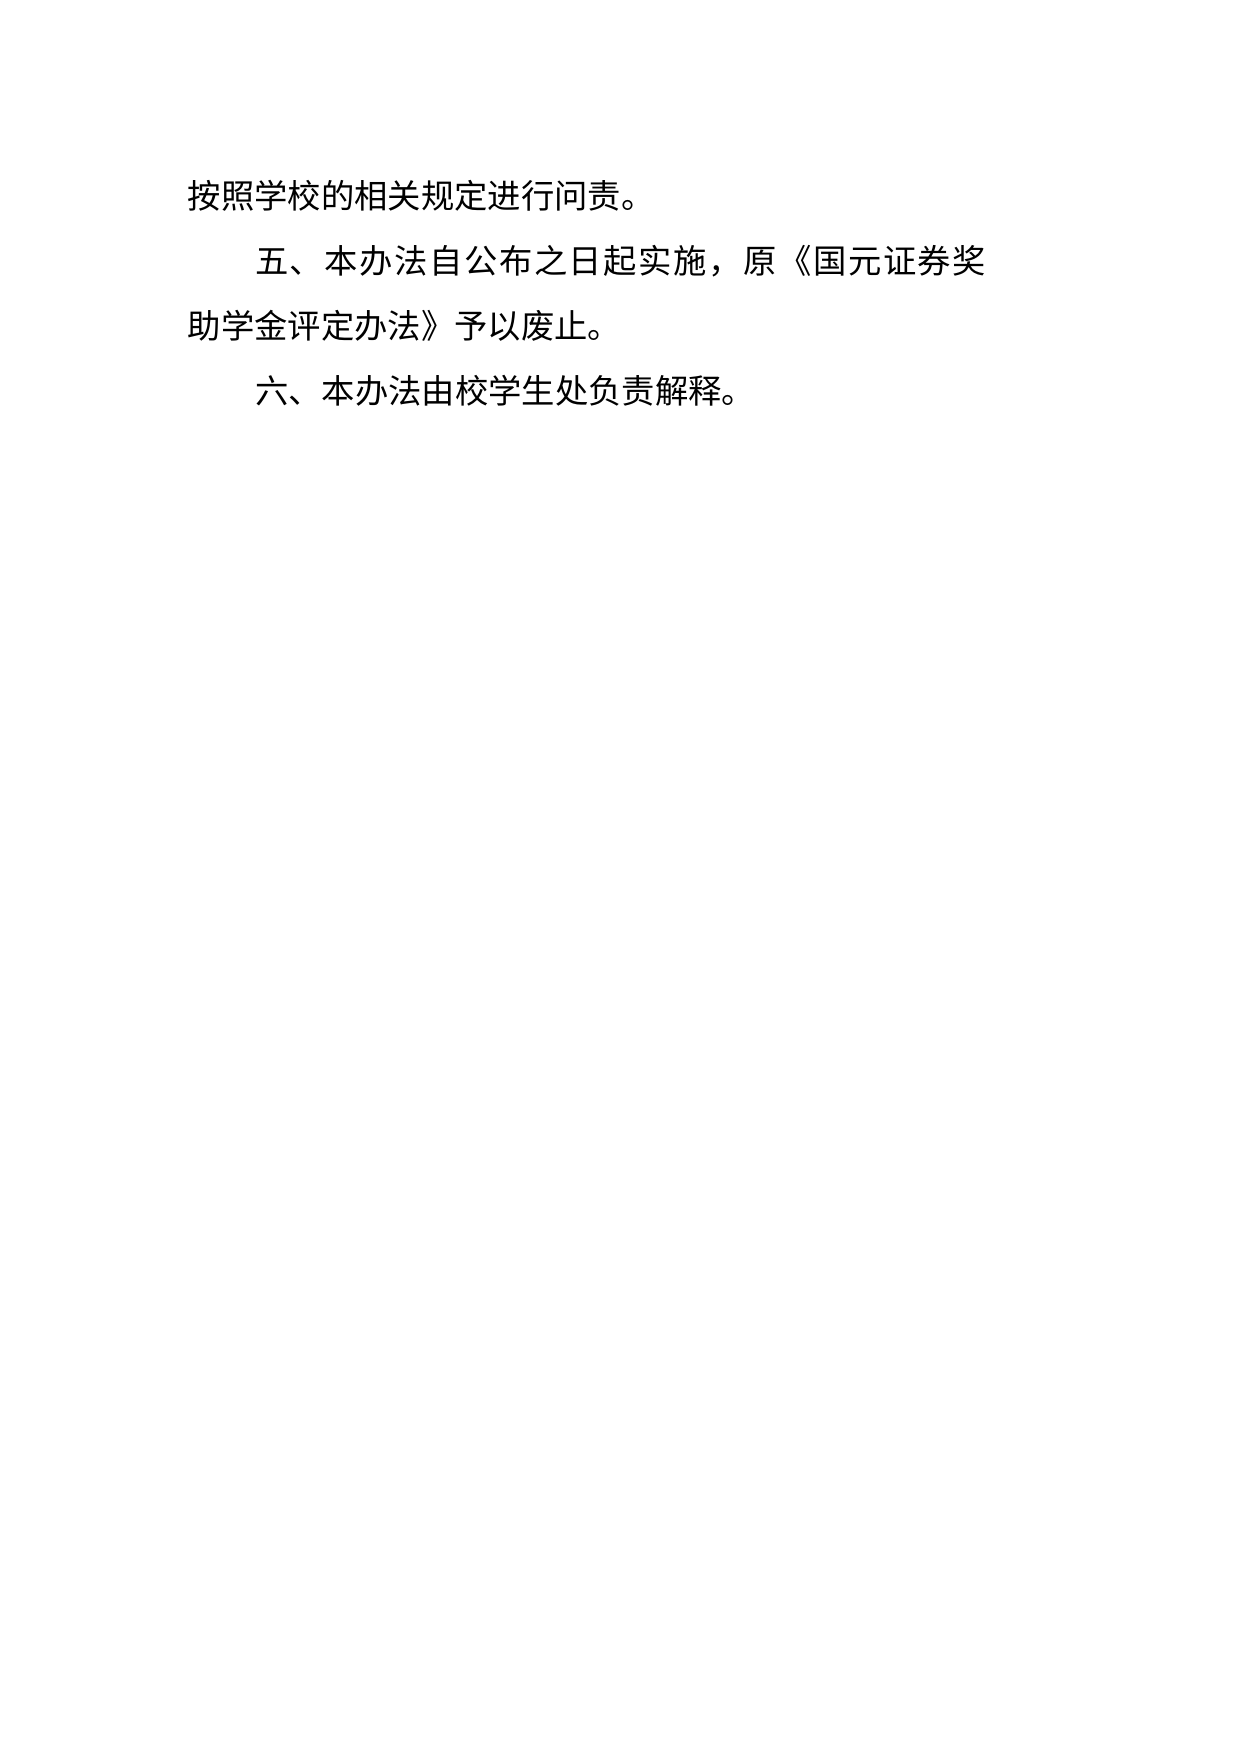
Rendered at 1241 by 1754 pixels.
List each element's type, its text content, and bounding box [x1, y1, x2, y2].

text 五、本办法自公布之日起实施，原《国元证券奖助学金评定办法》予以废止。 [187, 227, 986, 357]
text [187, 162, 986, 227]
text 六、本办法由校学生处负责解释。 [187, 357, 986, 422]
